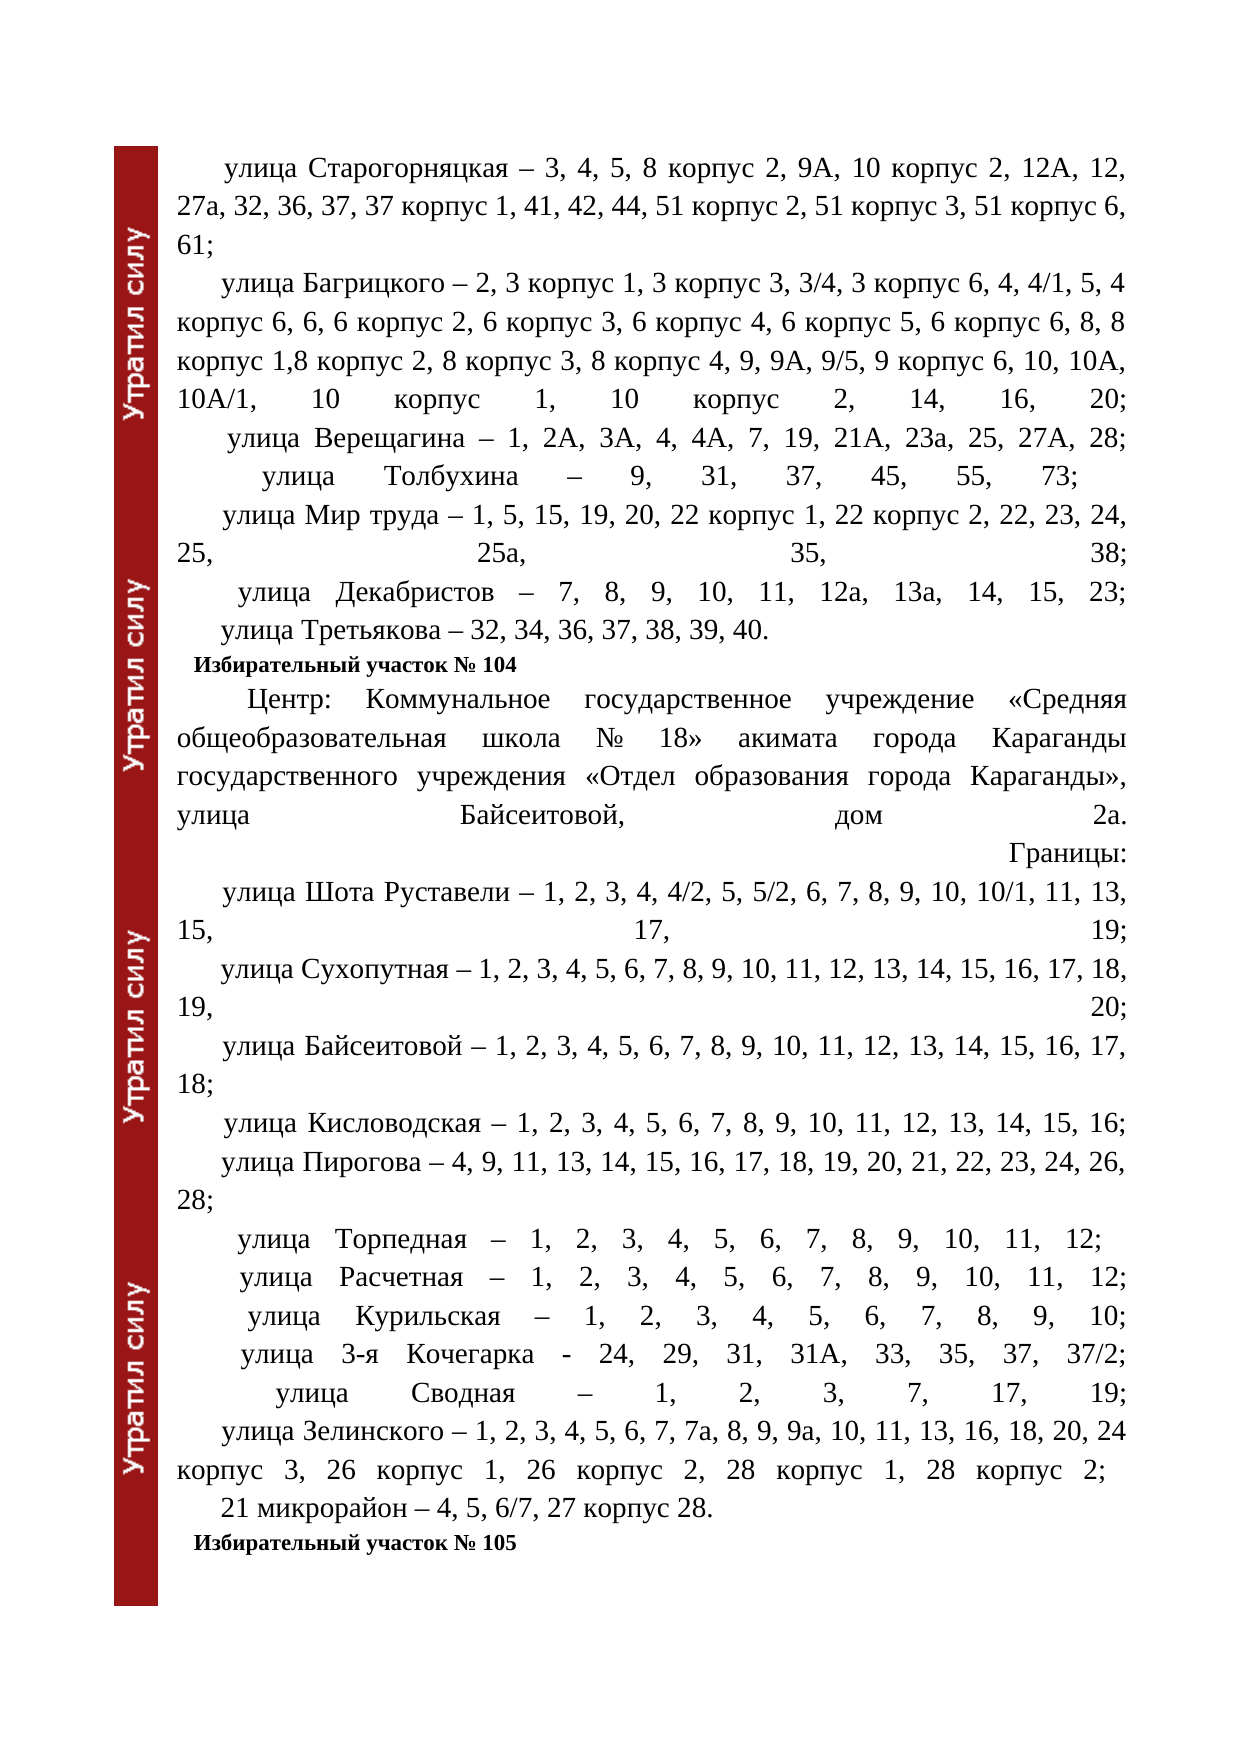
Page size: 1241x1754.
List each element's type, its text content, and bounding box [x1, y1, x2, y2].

picture [114, 1524, 158, 1529]
picture [114, 146, 158, 150]
text Избирательный участок № 104 [112, 651, 1128, 677]
picture [114, 646, 158, 651]
picture [114, 1556, 158, 1606]
picture [114, 677, 158, 681]
text Избирательный участок № 105 [112, 1529, 1128, 1556]
text Центр: Коммунальное государственное учреждение «Средняя общеобразовательная школа № 18» акимата города Караганды государственного учреждения «Отдел образования города Караганды», улица Байсеитовой, дом 2а. Границы: улица Шота Руставели – 1, 2, 3, 4, 4/2, 5, 5/2, 6, 7, 8, 9, 10, 10/1, 11, 13, 15, 17, 19; улица Сухопутная – 1, 2, 3, 4, 5, 6, 7, 8, 9, 10, 11, 12, 13, 14, 15, 16, 17, 18, 19, 20; улица Байсеитовой – 1, 2, 3, 4, 5, 6, 7, 8, 9, 10, 11, 12, 13, 14, 15, 16, 17, 18; улица Кисловодская – 1, 2, 3, 4, 5, 6, 7, 8, 9, 10, 11, 12, 13, 14, 15, 16; улица Пирогова – 4, 9, 11, 13, 14, 15, 16, 17, 18, 19, 20, 21, 22, 23, 24, 26, 28; улица Торпедная – 1, 2, 3, 4, 5, 6, 7, 8, 9, 10, 11, 12; улица Расчетная – 1, 2, 3, 4, 5, 6, 7, 8, 9, 10, 11, 12; улица Курильская – 1, 2, 3, 4, 5, 6, 7, 8, 9, 10; улица 3-я Кочегарка - 24, 29, 31, 31А, 33, 35, 37, 37/2; улица Сводная – 1, 2, 3, 7, 17, 19; улица Зелинского – 1, 2, 3, 4, 5, 6, 7, 7а, 8, 9, 9а, 10, 11, 13, 16, 18, 20, 24 корпус 3, 26 корпус 1, 26 корпус 2, 28 корпус 1, 28 корпус 2; 21 микрорайон – 4, 5, 6/7, 27 корпус 28. [112, 681, 1128, 1524]
